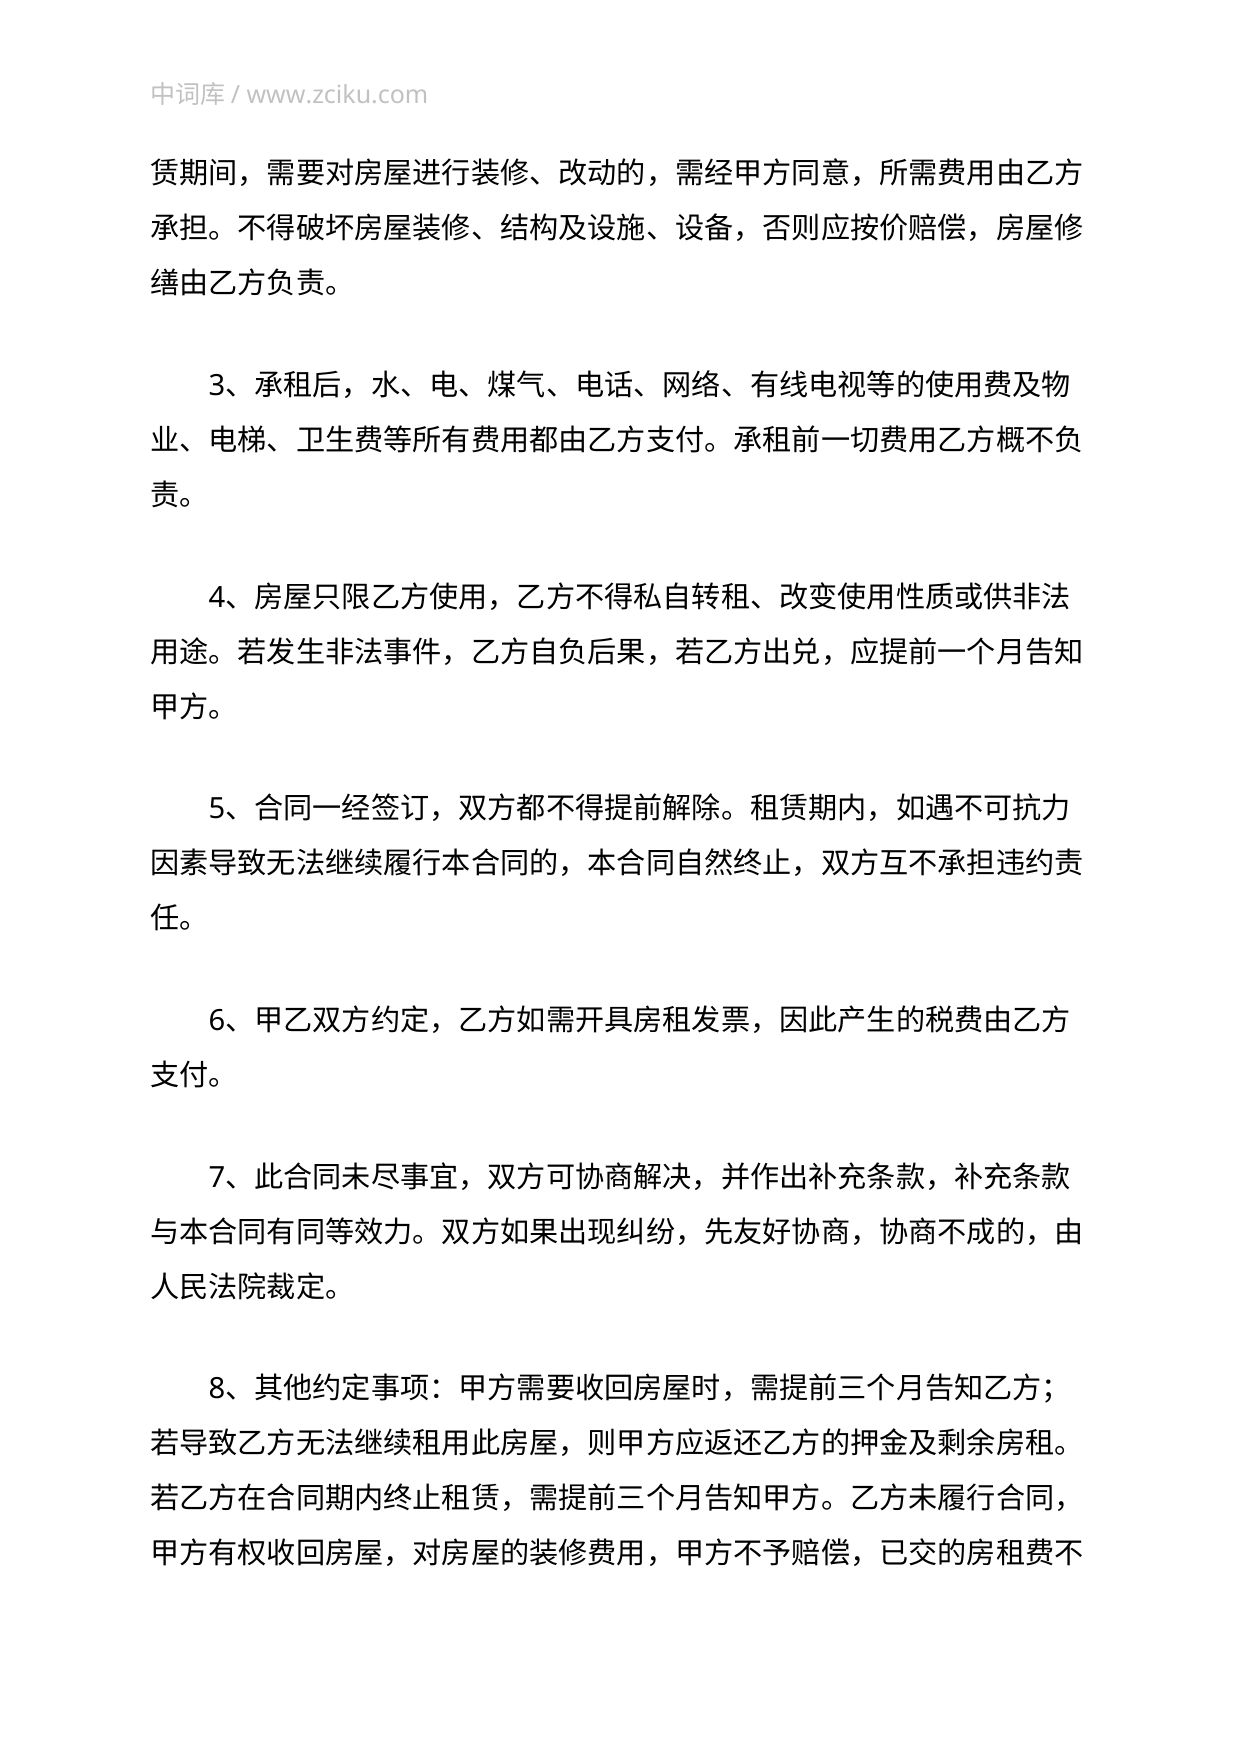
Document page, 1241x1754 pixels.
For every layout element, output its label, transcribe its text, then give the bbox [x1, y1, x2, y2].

text 4、房屋只限乙方使用，乙方不得私自转租、改变使用性质或供非法用途。若发生非法事件，乙方自负后果，若乙方出兑，应提前一个月告知甲方。 [150, 573, 1090, 725]
text 7、此合同未尽事宜，双方可协商解决，并作出补充条款，补充条款与本合同有同等效力。双方如果出现纠纷，先友好协商，协商不成的，由人民法院裁定。 [150, 1153, 1090, 1306]
text 3、承租后，水、电、煤气、电话、网络、有线电视等的使用费及物业、电梯、卫生费等所有费用都由乙方支付。承租前一切费用乙方概不负责。 [150, 362, 1090, 514]
text 6、甲乙双方约定，乙方如需开具房租发票，因此产生的税费由乙方支付。 [150, 997, 1090, 1094]
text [150, 150, 1090, 302]
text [150, 1365, 1090, 1572]
text 5、合同一经签订，双方都不得提前解除。租赁期内，如遇不可抗力因素导致无法继续履行本合同的，本合同自然终止，双方互不承担违约责任。 [150, 785, 1090, 937]
